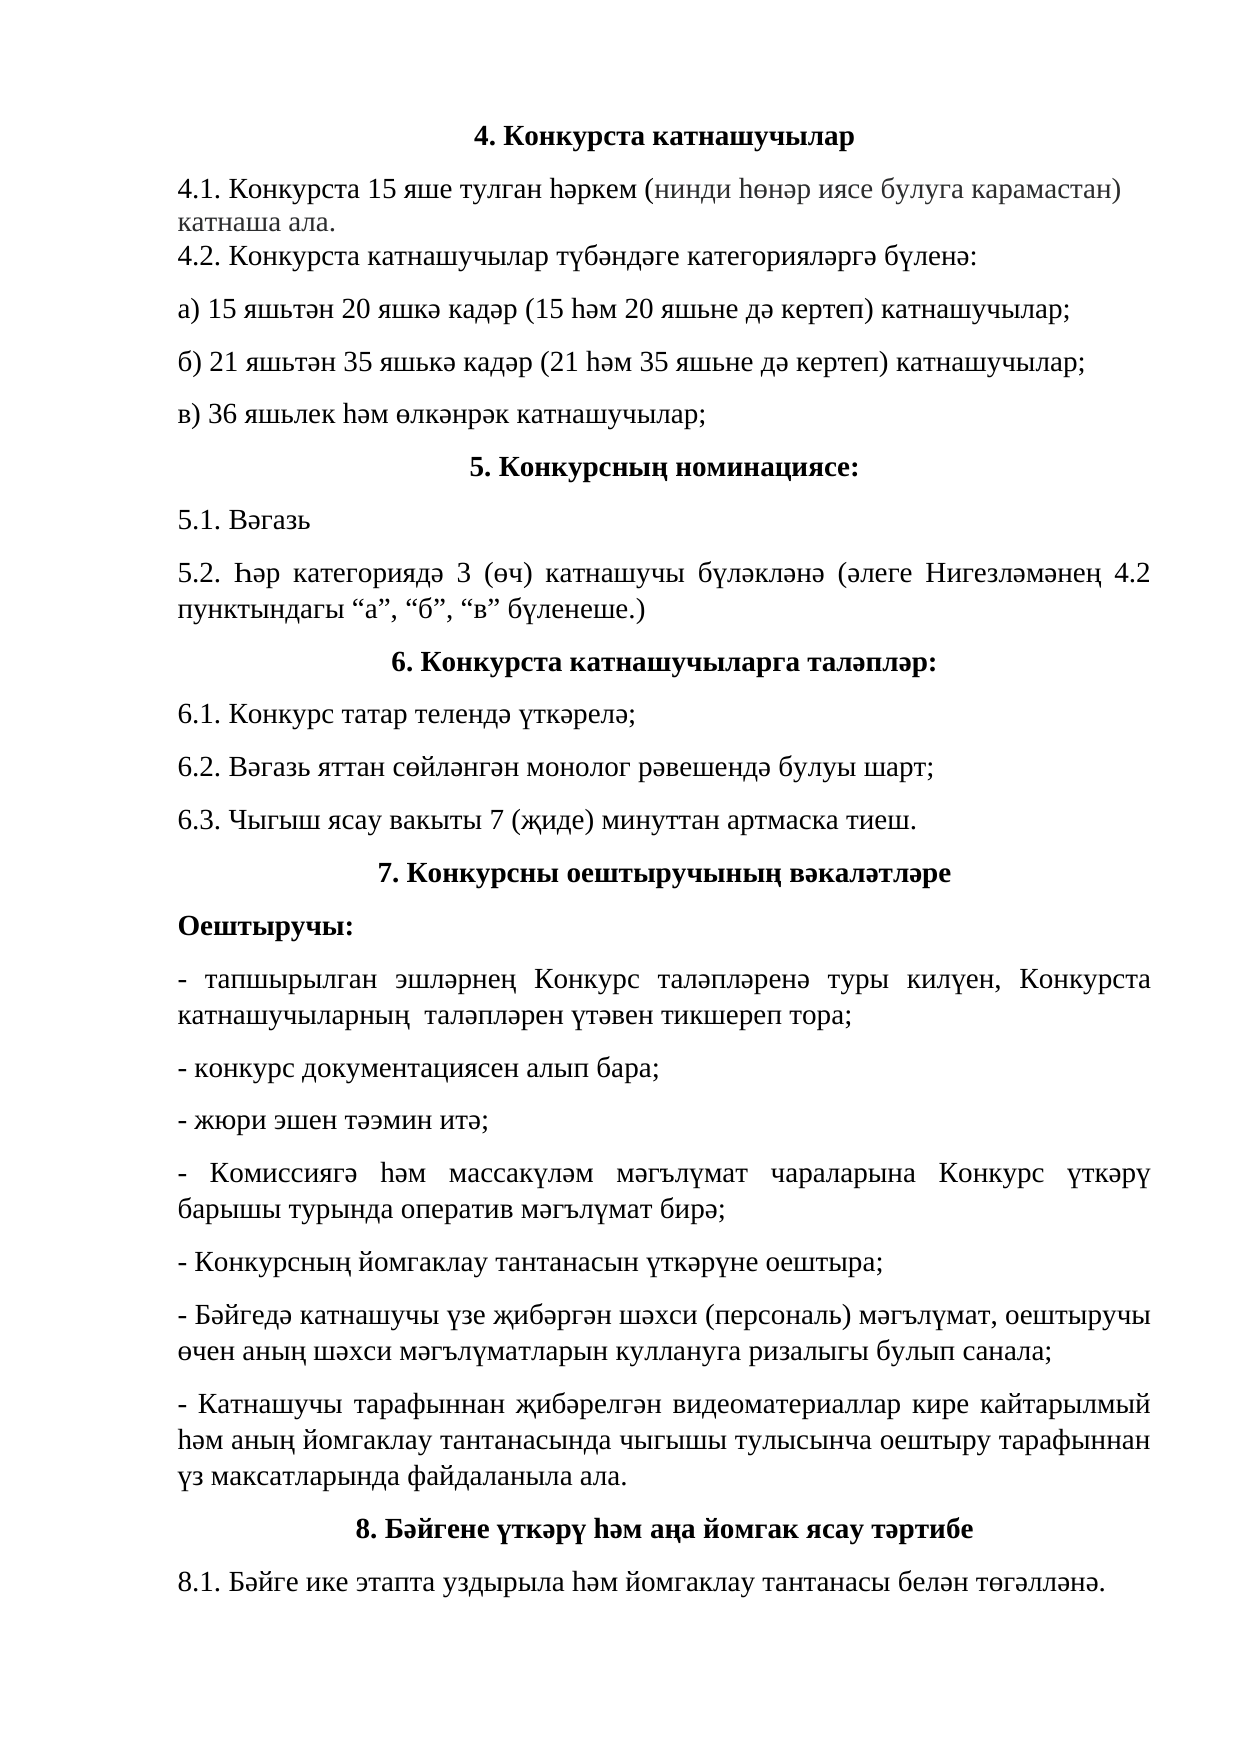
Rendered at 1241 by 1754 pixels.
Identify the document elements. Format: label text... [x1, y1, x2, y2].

text б) 21 яшьтән 35 яшькә кадәр (21 һәм 35 яшьне дә кертеп) катнашучылар; [177, 344, 1152, 377]
text 4.1. Конкурста 15 яше тулган һәркем (нинди һөнәр иясе булуга карамастан) катнаша ала. [177, 171, 1152, 238]
text - Конкурсның йомгаклау тантанасын үткәрүне оештыра; [177, 1244, 1152, 1278]
text в) 36 яшьлек һәм өлкәнрәк катнашучылар; [177, 396, 1152, 430]
text 4.2. Конкурста катнашучылар түбәндәге категорияләргә бүленә: [177, 238, 1152, 272]
text 8.1. Бәйге ике этапта уздырыла һәм йомгаклау тантанасы белән төгәлләнә. [177, 1564, 1152, 1597]
text - Бәйгедә катнашучы үзе җибәргән шәхси (персональ) мәгълүмат, оештыручы өчен аның шәхси мәгълүматларын куллануга ризалыгы булып санала; [177, 1297, 1152, 1367]
text 4. Конкурста катнашучылар [177, 118, 1152, 152]
text 6.1. Конкурс татар телендә үткәрелә; [177, 697, 1152, 730]
text 6.2. Вәгазь яттан сөйләнгән монолог рәвешендә булуы шарт; [177, 749, 1152, 783]
text 5.2. Һәр категориядә 3 (өч) катнашучы бүләкләнә (әлеге Нигезләмәнең 4.2 пунктындагы “а”, “б”, “в” бүленеше.) [177, 555, 1152, 624]
text Оештыручы: [177, 908, 1152, 941]
text - конкурс документациясен алып бара; [177, 1050, 1152, 1083]
text 5.1. Вәгазь [177, 502, 1152, 536]
text 5. Конкурсның номинациясе: [177, 449, 1152, 483]
text а) 15 яшьтән 20 яшкә кадәр (15 һәм 20 яшьне дә кертеп) катнашучылар; [177, 291, 1152, 324]
text 6. Конкурста катнашучыларга таләпләр: [177, 644, 1152, 677]
text 8. Бәйгене үткәрү һәм аңа йомгак ясау тәртибе [177, 1511, 1152, 1545]
text 6.3. Чыгыш ясау вакыты 7 (җиде) минуттан артмаска тиеш. [177, 802, 1152, 836]
text - тапшырылган эшләрнең Конкурс таләпләренә туры килүен, Конкурста катнашучыларның таләпләрен үтәвен тикшереп тора; [177, 961, 1152, 1030]
text - Комиссиягә һәм массакүләм мәгълүмат чараларына Конкурс үткәрү барышы турында оператив мәгълүмат бирә; [177, 1155, 1152, 1225]
text 7. Конкурсны оештыручының вәкаләтләре [177, 855, 1152, 889]
text - Катнашучы тарафыннан җибәрелгән видеоматериаллар кире кайтарылмый һәм аның йомгаклау тантанасында чыгышы тулысынча оештыру тарафыннан үз максатларында файдаланыла ала. [177, 1386, 1152, 1492]
text - жюри эшен тәэмин итә; [177, 1102, 1152, 1136]
